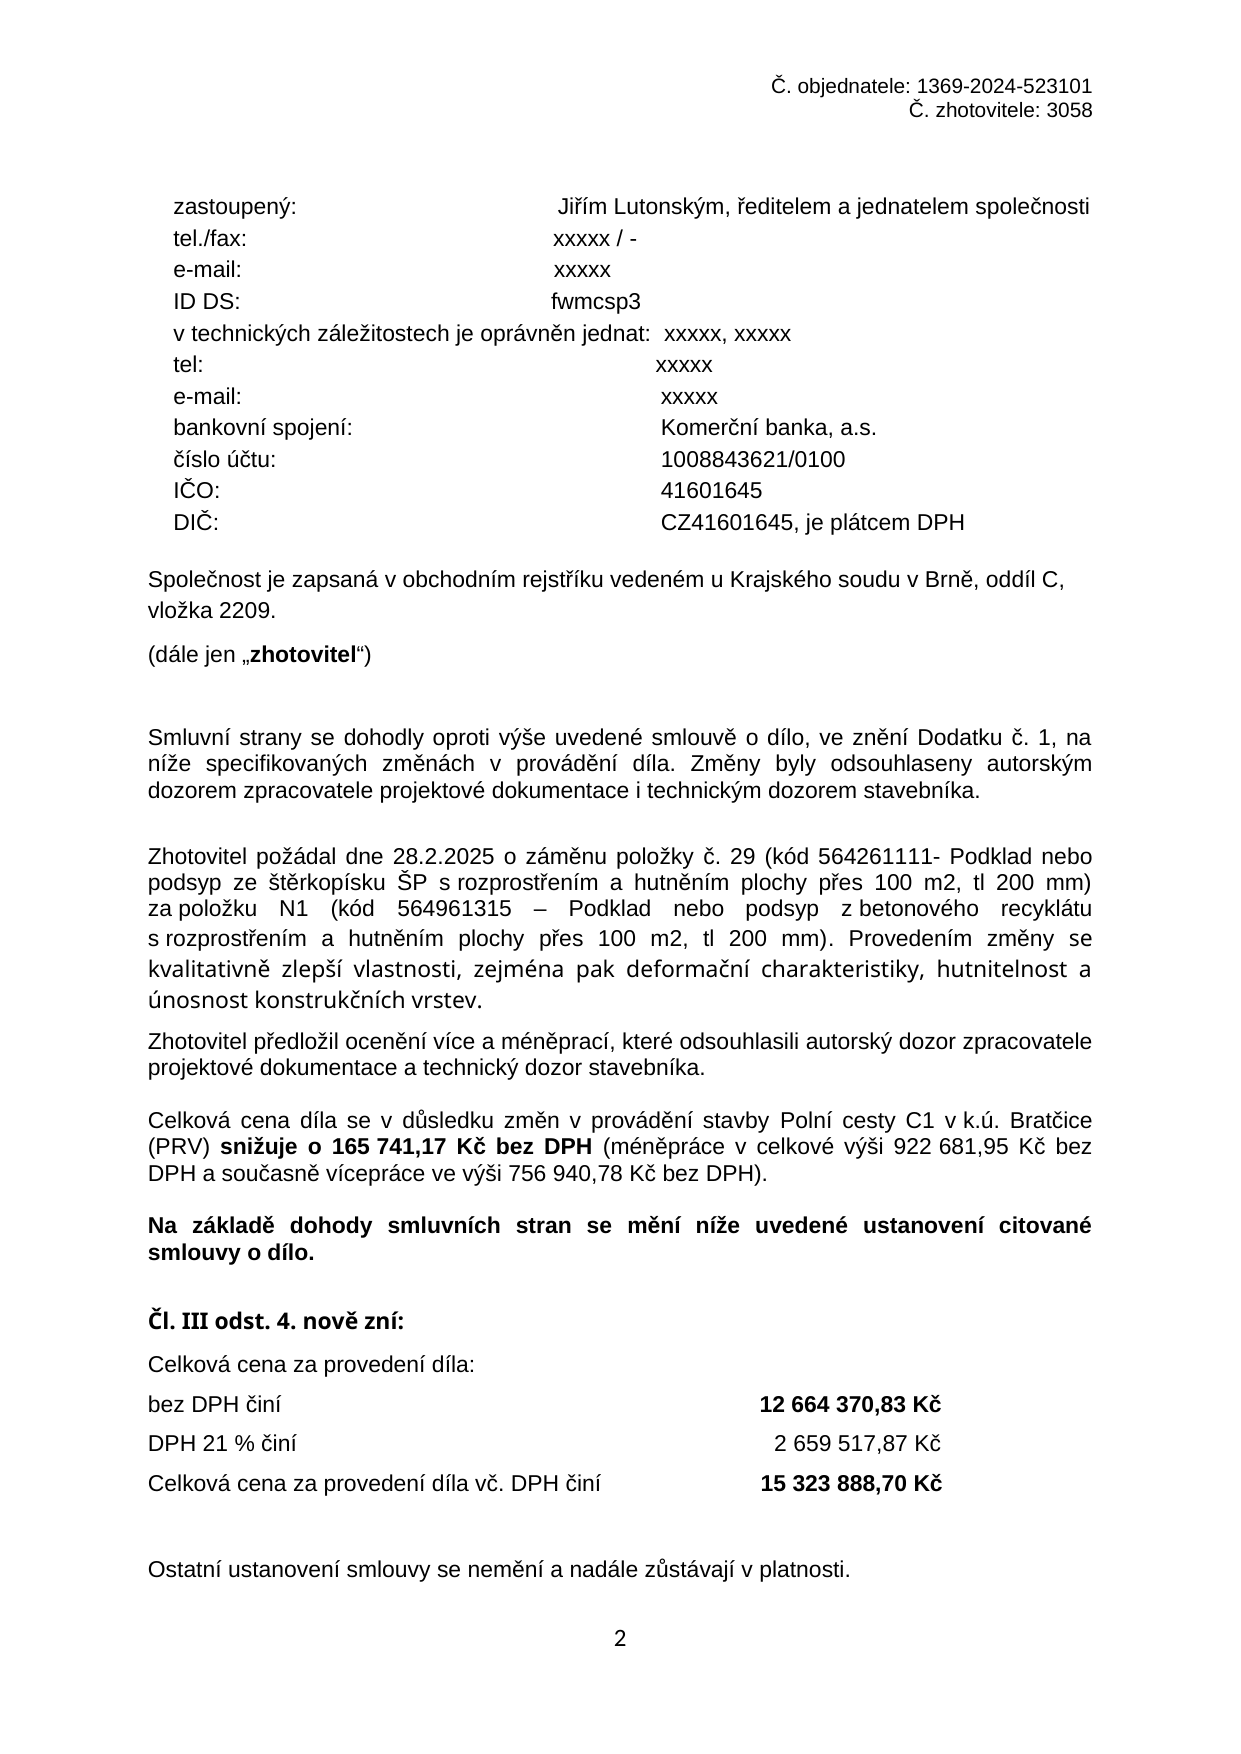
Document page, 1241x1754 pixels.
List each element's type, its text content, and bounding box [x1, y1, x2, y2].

text (dále jen „zhotovitel“) [148, 641, 1093, 667]
text Celková cena díla se v důsledku změn v provádění stavby Polní cesty C1 v k.ú. Bratčice (PRV) snižuje o 165 741,17 Kč bez DPH (méněpráce v celkové výši 922 681,95 Kč bez DPH a současně vícepráce ve výši 756 940,78 Kč bez DPH). [148, 1107, 1093, 1186]
text Smluvní strany se dohodly oproti výše uvedené smlouvě o dílo, ve znění Dodatku č. 1, na níže specifikovaných změnách v provádění díla. Změny byly odsouhlaseny autorským dozorem zpracovatele projektové dokumentace i technickým dozorem stavebníka. [148, 724, 1093, 803]
text Společnost je zapsaná v obchodním rejstříku vedeném u Krajského soudu v Brně, oddíl C, vložka 2209. [148, 566, 1122, 623]
text tel./fax: xxxxx / - [148, 225, 1093, 251]
text Na základě dohody smluvních stran se mění níže uvedené ustanovení citované smlouvy o dílo. [148, 1212, 1093, 1265]
text Čl. III odst. 4. nově zní: [148, 1304, 1093, 1336]
text e-mail: xxxxx [148, 256, 1104, 283]
text v technických záležitostech je oprávněn jednat: xxxxx, xxxxx [148, 319, 1122, 346]
text Zhotovitel předložil ocenění více a méněprací, které odsouhlasili autorský dozor zpracovatele projektové dokumentace a technický dozor stavebníka. [148, 1028, 1093, 1081]
text Ostatní ustanovení smlouvy se nemění a nadále zůstávají v platnosti. [148, 1556, 1093, 1583]
list Celková cena za provedení díla vč. DPH činí 15 323 888,70 Kč [148, 1470, 1093, 1496]
text bankovní spojení: Komerční banka, a.s. [148, 414, 1122, 441]
text e-mail: xxxxx [148, 383, 1104, 409]
text IČO: 41601645 [148, 477, 1093, 504]
text zastoupený: Jiřím Lutonským, ředitelem a jednatelem společnosti [148, 193, 1093, 220]
text DIČ: CZ41601645, je plátcem DPH [148, 509, 1093, 535]
text tel: xxxxx [148, 351, 1093, 377]
list bez DPH činí 12 664 370,83 Kč [148, 1391, 1093, 1417]
text číslo účtu: 1008843621/0100 [148, 446, 1093, 472]
text Celková cena za provedení díla: [148, 1351, 1093, 1378]
text Zhotovitel požádal dne 28.2.2025 o záměnu položky č. 29 (kód 564261111- Podklad nebo podsyp ze štěrkopísku ŠP s rozprostřením a hutněním plochy přes 100 m2, tl 200 mm) za položku N1 (kód 564961315 – Podklad nebo podsyp z betonového recyklátu s rozprostřením a hutněním plochy přes 100 m2, tl 200 mm). Provedením změny se kvalitativně zlepší vlastnosti, zejména pak deformační charakteristiky, hutnitelnost a únosnost konstrukčních vrstev. [148, 843, 1093, 1015]
list DPH 21 % činí 2 659 517,87 Kč [148, 1430, 1093, 1457]
text ID DS: fwmcsp3 [148, 288, 1104, 314]
